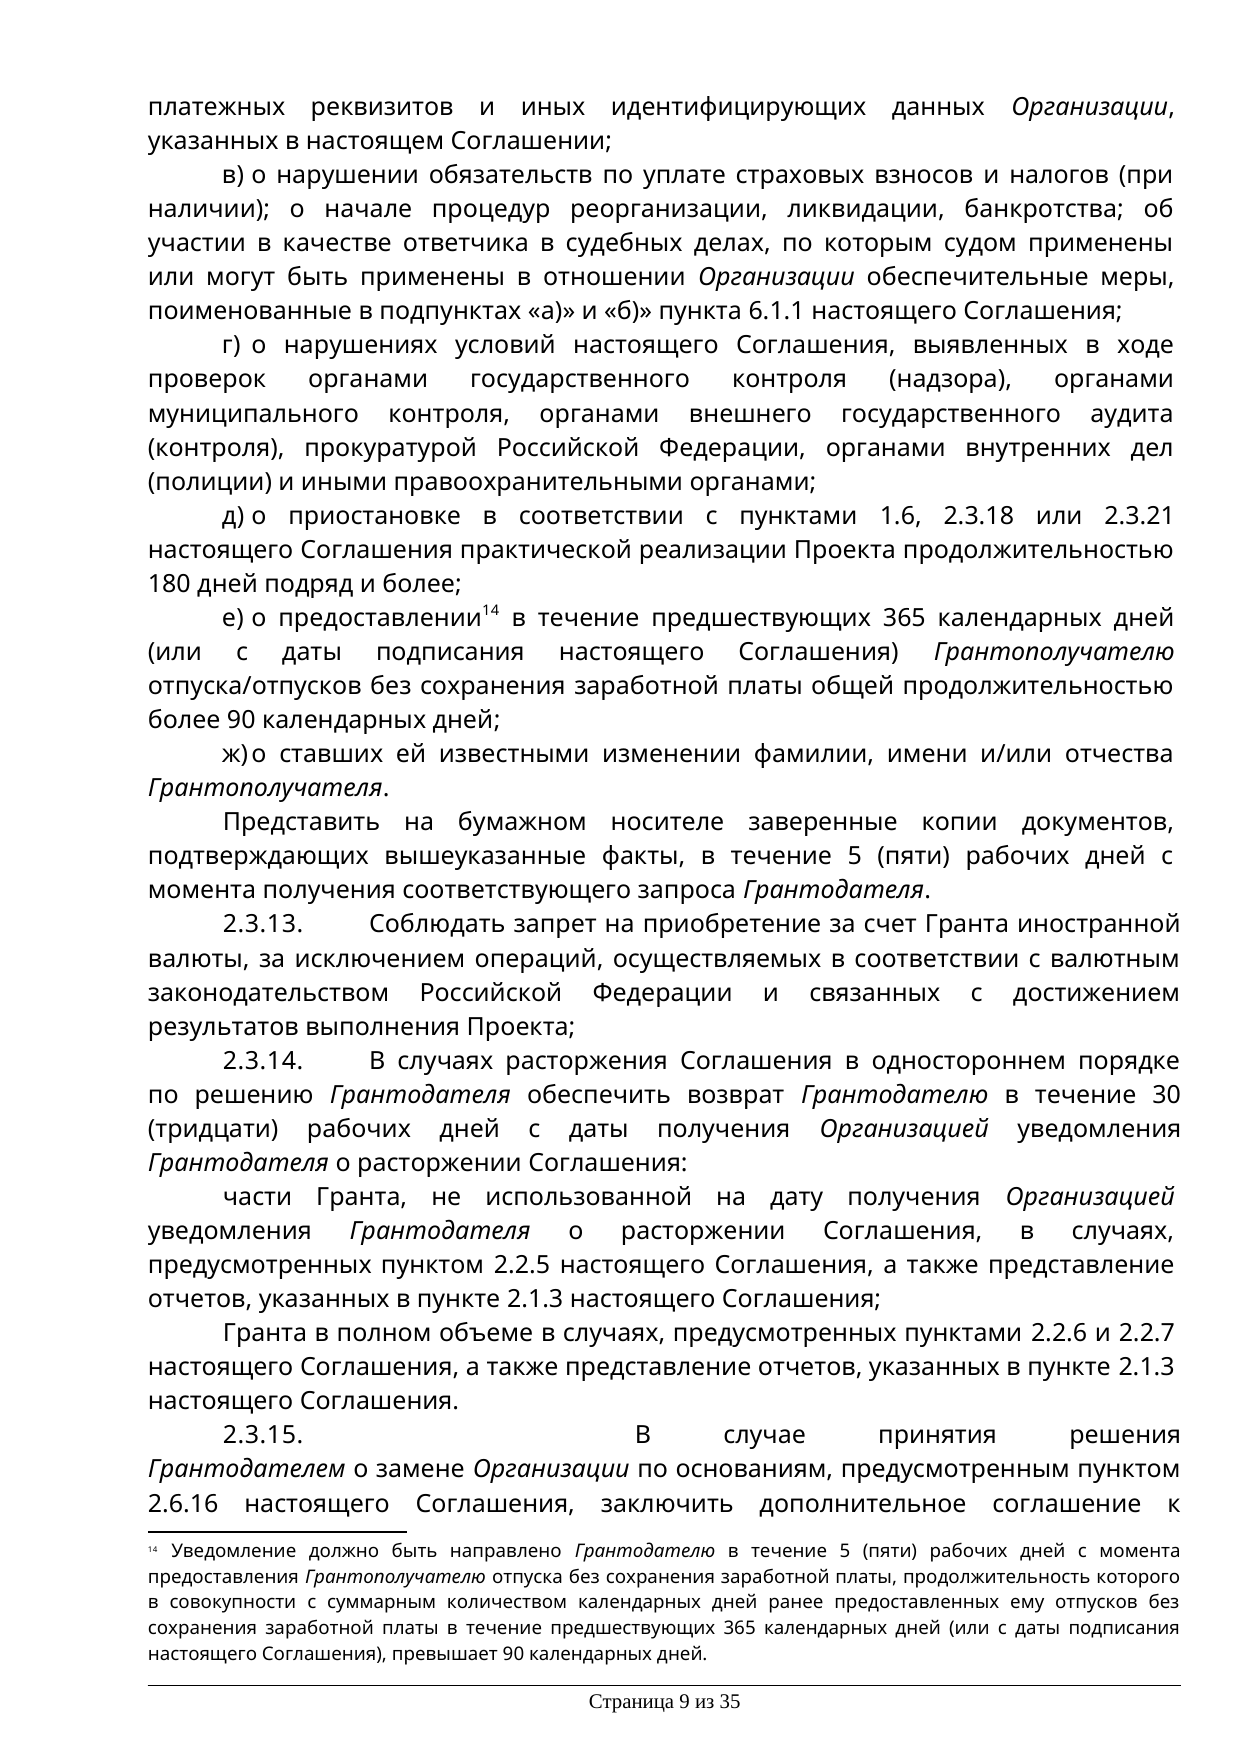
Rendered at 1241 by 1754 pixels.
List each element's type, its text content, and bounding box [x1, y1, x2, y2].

text Представить на бумажном носителе заверенные копии документов, подтверждающих вышеуказанные факты, в течение 5 (пяти) рабочих дней с момента получения соответствующего запроса Грантодателя. [148, 804, 1175, 906]
text части Гранта, не использованной на дату получения Организацией уведомления Грантодателя о расторжении Соглашения, в случаях, предусмотренных пунктом 2.2.5 настоящего Соглашения, а также представление отчетов, указанных в пункте 2.1.3 настоящего Соглашения; [148, 1179, 1175, 1315]
list Соблюдать запрет на приобретение за счет Гранта иностранной валюты, за исключением операций, осуществляемых в соответствии с валютным законодательством Российской Федерации и связанных с достижением результатов выполнения Проекта; [148, 906, 1181, 1042]
list о предоставлении в течение предшествующих 365 календарных дней (или с даты подписания настоящего Соглашения) Грантополучателю отпуска/отпусков без сохранения заработной платы общей продолжительностью более 90 календарных дней; [148, 599, 1175, 736]
text Гранта в полном объеме в случаях, предусмотренных пунктами 2.2.6 и 2.2.7 настоящего Соглашения, а также представление отчетов, указанных в пункте 2.1.3 настоящего Соглашения. [148, 1315, 1175, 1417]
list о нарушении обязательств по уплате страховых взносов и налогов (при наличии); о начале процедур реорганизации, ликвидации, банкротства; об участии в качестве ответчика в судебных делах, по которым судом применены или могут быть применены в отношении Организации обеспечительные меры, поименованные в подпунктах «а)» и «б)» пункта 6.1.1 настоящего Соглашения; [148, 157, 1175, 327]
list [148, 89, 1175, 157]
list о приостановке в соответствии с пунктами 1.6, 2.3.18 или 2.3.21 настоящего Соглашения практической реализации Проекта продолжительностью 180 дней подряд и более; [148, 497, 1175, 599]
list В случаях расторжения Соглашения в одностороннем порядке по решению Грантодателя обеспечить возврат Грантодателю в течение 30 (тридцати) рабочих дней с даты получения Организацией уведомления Грантодателя о расторжении Соглашения: [148, 1042, 1181, 1179]
list о нарушениях условий настоящего Соглашения, выявленных в ходе проверок органами государственного контроля (надзора), органами муниципального контроля, органами внешнего государственного аудита (контроля), прокуратурой Российской Федерации, органами внутренних дел (полиции) и иными правоохранительными органами; [148, 327, 1175, 497]
list о ставших ей известными изменении фамилии, имени и/или отчества Грантополучателя. [148, 736, 1175, 804]
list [148, 1417, 1181, 1519]
